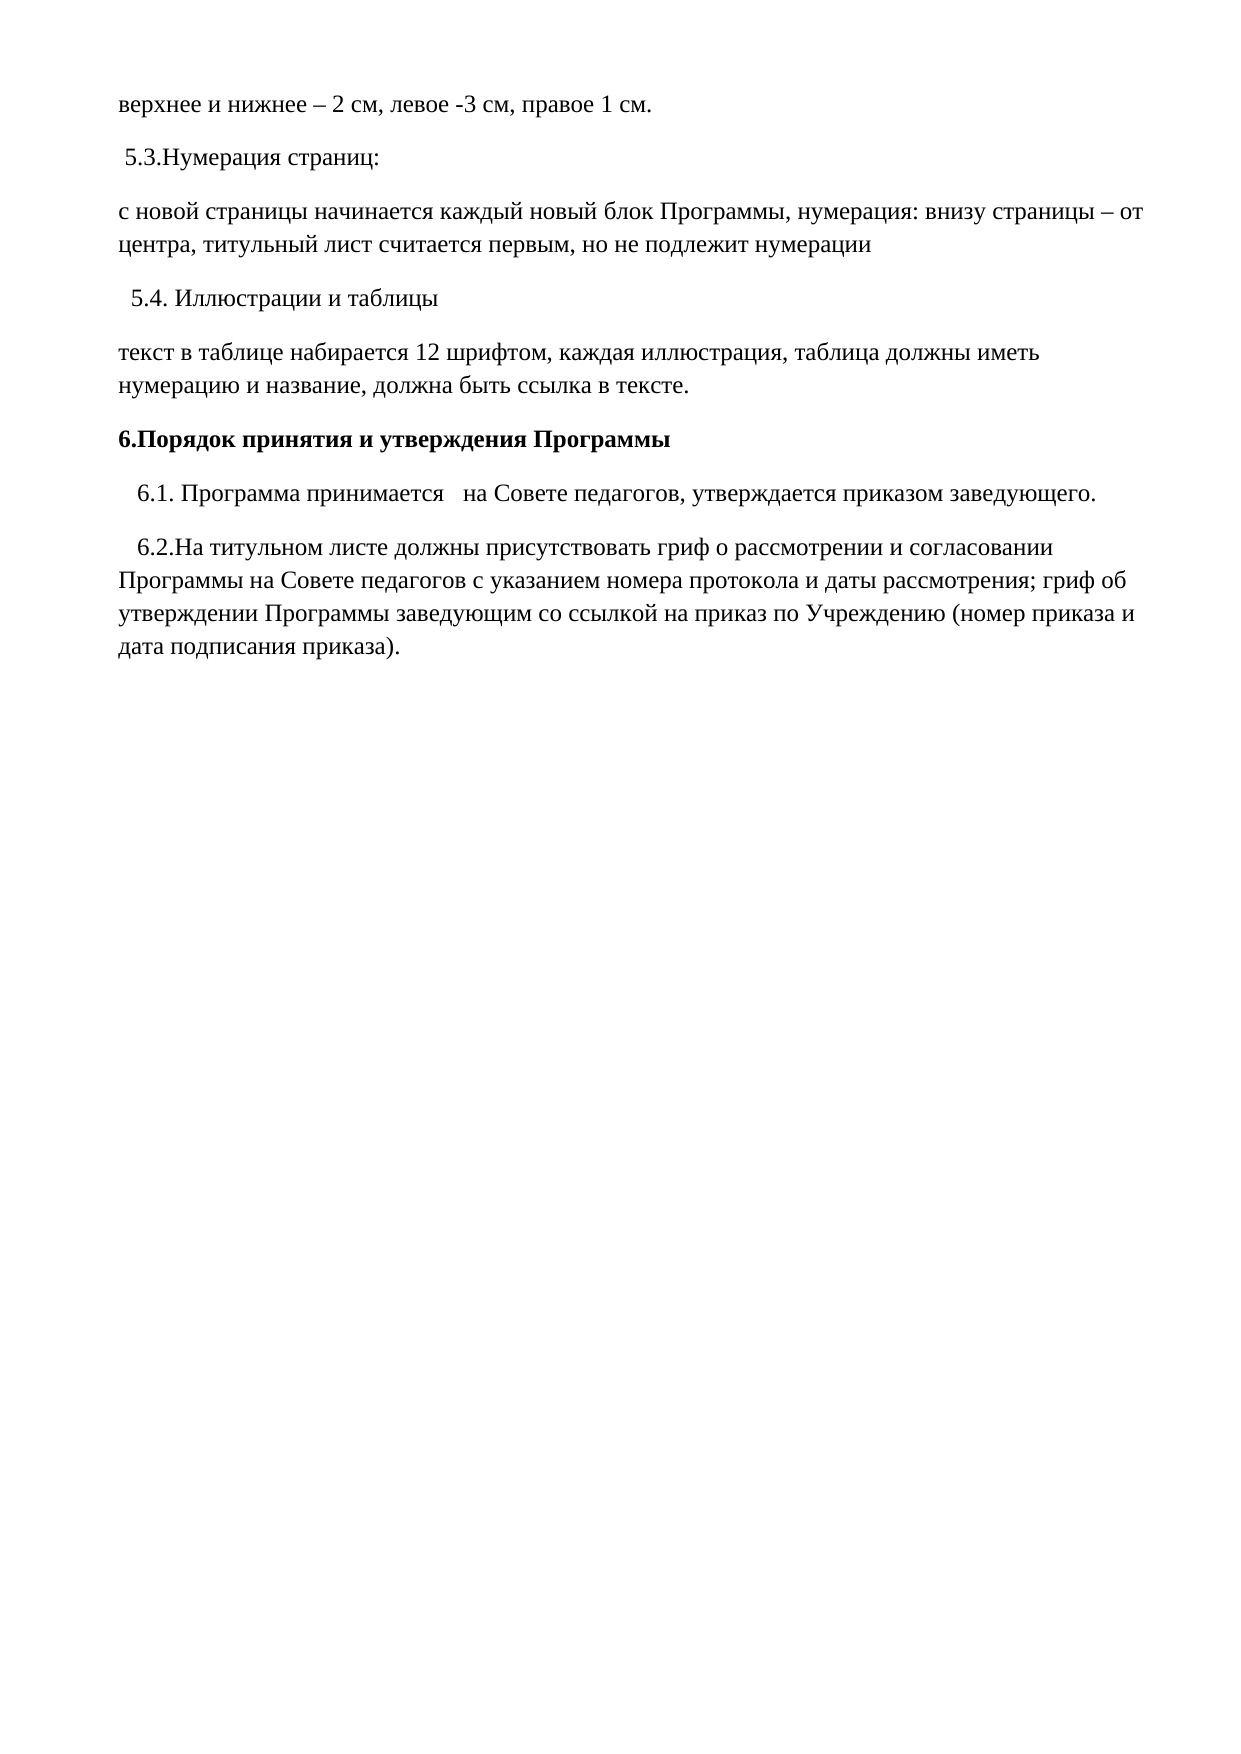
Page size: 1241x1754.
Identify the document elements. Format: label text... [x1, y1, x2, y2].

text 5.4. Иллюстрации и таблицы [118, 283, 1152, 312]
text с новой страницы начинается каждый новый блок Программы, нумерация: внизу страницы – от центра, титульный лист считается первым, но не подлежит нумерации [118, 196, 1152, 258]
text 6.Порядок принятия и утверждения Программы [118, 424, 1152, 453]
text 6.2.На титульном листе должны присутствовать гриф о рассмотрении и согласовании Программы на Совете педагогов с указанием номера протокола и даты рассмотрения; гриф об утверждении Программы заведующим со ссылкой на приказ по Учреждению (номер приказа и дата подписания приказа). [118, 532, 1152, 659]
text текст в таблице набирается 12 шрифтом, каждая иллюстрация, таблица должны иметь нумерацию и название, должна быть ссылка в тексте. [118, 337, 1152, 399]
text 6.1. Программа принимается на Совете педагогов, утверждается приказом заведующего. [118, 478, 1152, 507]
text верхнее и нижнее – 2 см, левое -3 см, правое 1 см. [118, 89, 1152, 117]
text 5.3.Нумерация страниц: [118, 142, 1152, 171]
